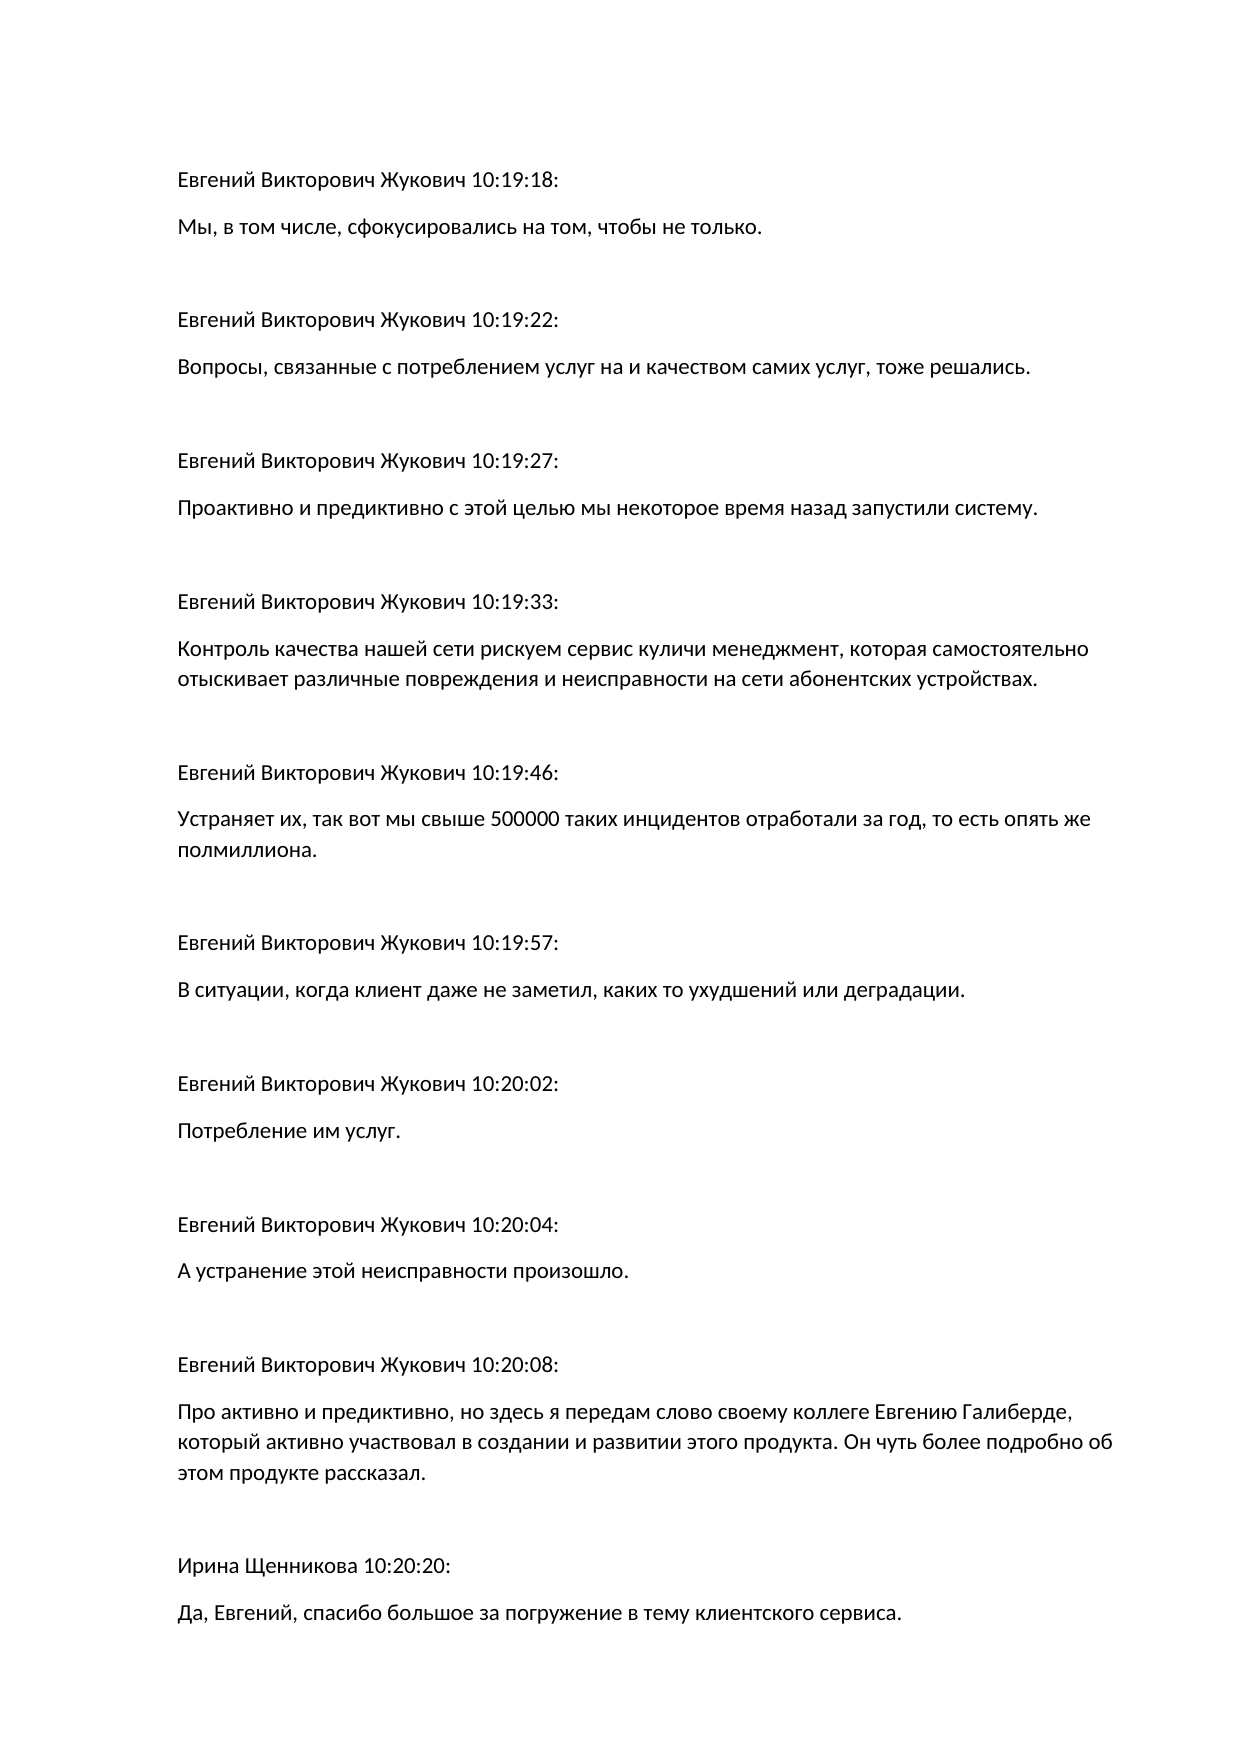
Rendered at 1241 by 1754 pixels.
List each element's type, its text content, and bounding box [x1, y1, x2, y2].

text Потребление им услуг. [177, 1116, 1152, 1144]
text Ирина Щенникова 10:20:20: [177, 1551, 1152, 1579]
text Евгений Викторович Жукович 10:19:57: [177, 928, 1152, 957]
text Про активно и предиктивно, но здесь я передам слово своему коллеге Евгению Галиберде, который активно участвовал в создании и развитии этого продукта. Он чуть более подробно об этом продукте рассказал. [177, 1397, 1152, 1486]
text Контроль качества нашей сети рискуем сервис куличи менеджмент, которая самостоятельно отыскивает различные повреждения и неисправности на сети абонентских устройствах. [177, 634, 1152, 692]
text Вопросы, связанные с потреблением услуг на и качеством самих услуг, тоже решались. [177, 352, 1152, 381]
text Да, Евгений, спасибо большое за погружение в тему клиентского сервиса. [177, 1598, 1152, 1626]
text Евгений Викторович Жукович 10:19:18: [177, 165, 1152, 193]
text А устранение этой неисправности произошло. [177, 1257, 1152, 1285]
text Евгений Викторович Жукович 10:19:46: [177, 758, 1152, 786]
text В ситуации, когда клиент даже не заметил, каких то ухудшений или деградации. [177, 975, 1152, 1003]
text Евгений Викторович Жукович 10:20:02: [177, 1069, 1152, 1097]
text Проактивно и предиктивно с этой целью мы некоторое время назад запустили систему. [177, 493, 1152, 521]
text Мы, в том числе, сфокусировались на том, чтобы не только. [177, 212, 1152, 240]
text Евгений Викторович Жукович 10:20:04: [177, 1210, 1152, 1238]
text Евгений Викторович Жукович 10:19:33: [177, 587, 1152, 615]
text Евгений Викторович Жукович 10:19:27: [177, 446, 1152, 474]
text Евгений Викторович Жукович 10:20:08: [177, 1350, 1152, 1378]
text Устраняет их, так вот мы свыше 500000 таких инцидентов отработали за год, то есть опять же полмиллиона. [177, 804, 1152, 863]
text Евгений Викторович Жукович 10:19:22: [177, 306, 1152, 334]
